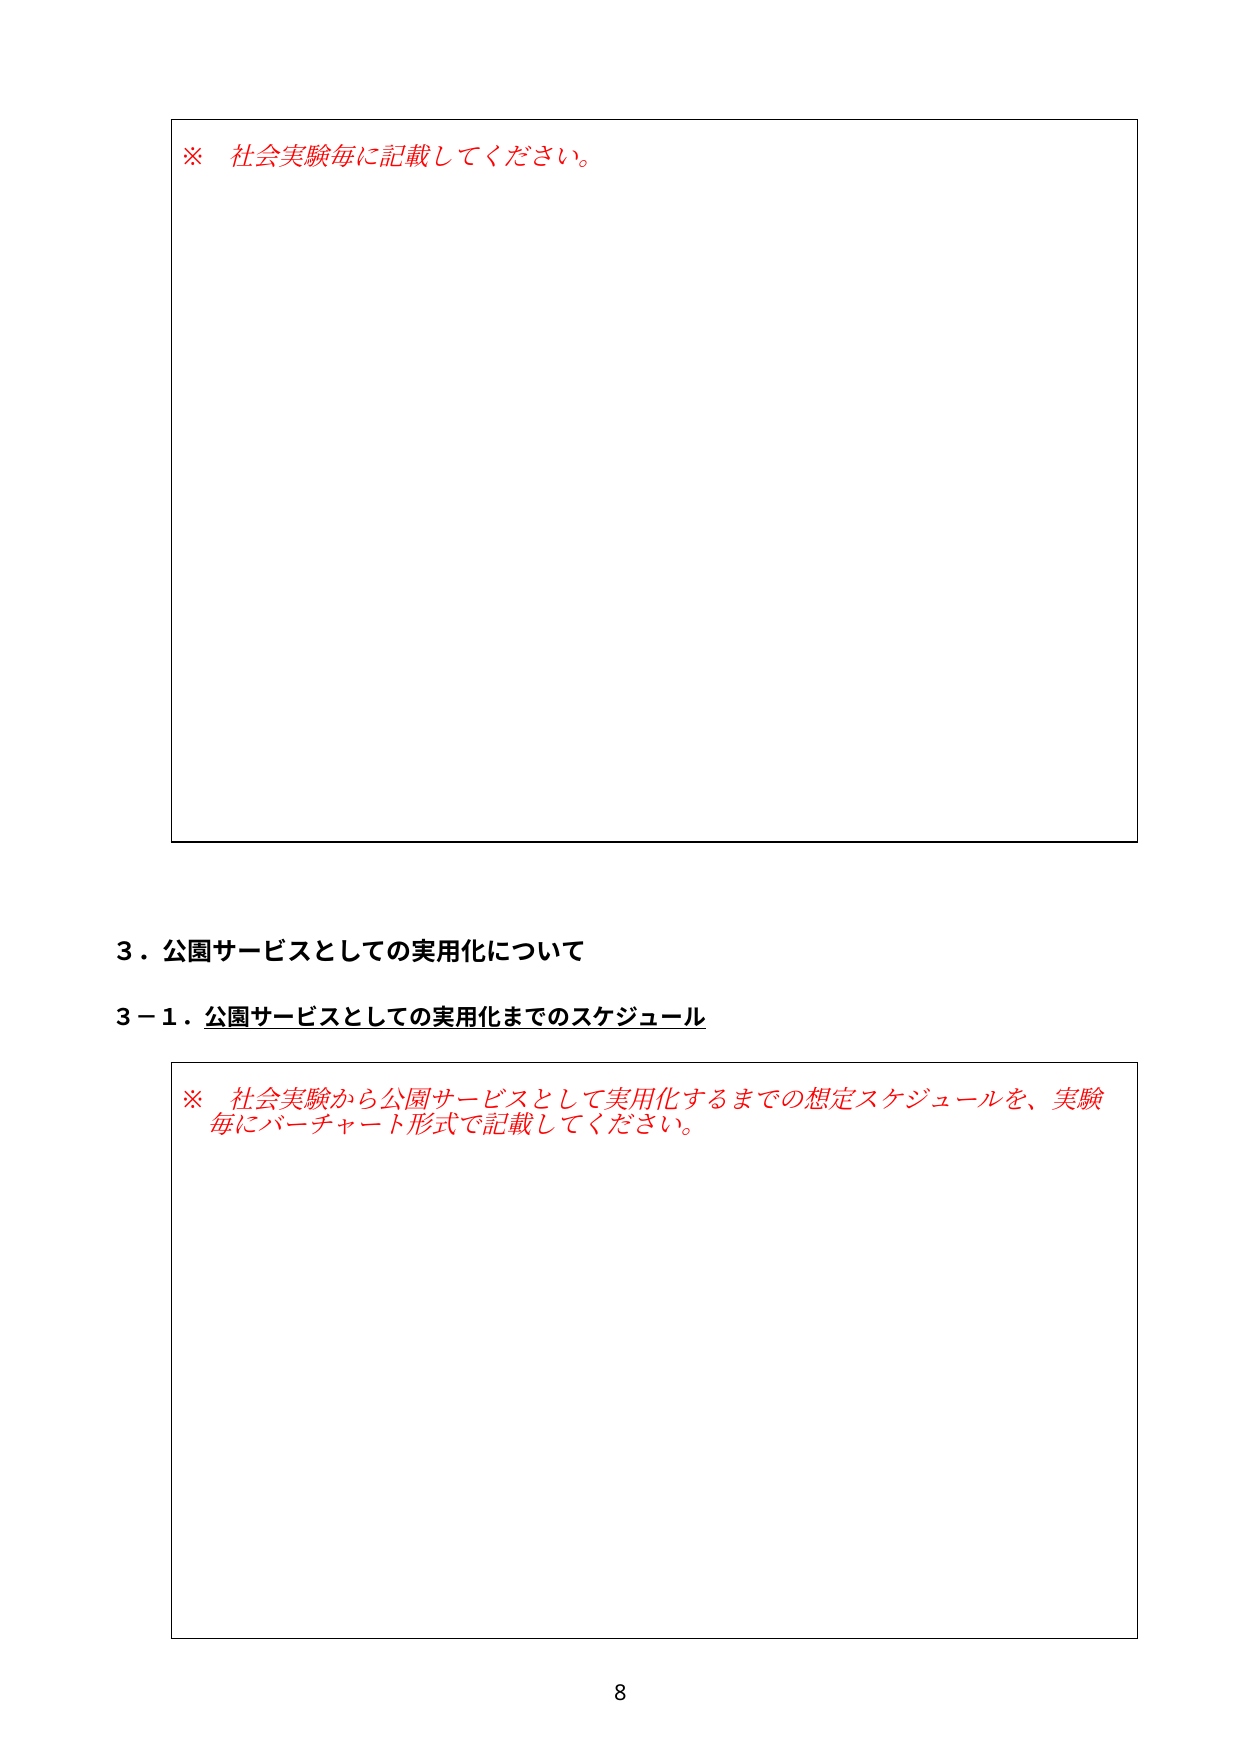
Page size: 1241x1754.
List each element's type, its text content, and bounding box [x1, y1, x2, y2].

table_header ※ 社会実験毎に記載してください。 [172, 120, 1137, 841]
text ３．公園サービスとしての実用化について [112, 932, 1128, 968]
table_header ※ 社会実験から公園サービスとして実用化するまでの想定スケジュールを、実験毎にバーチャート形式で記載してください。 [172, 1063, 1137, 1638]
text ３－１．公園サービスとしての実用化までのスケジュール [112, 999, 1128, 1032]
